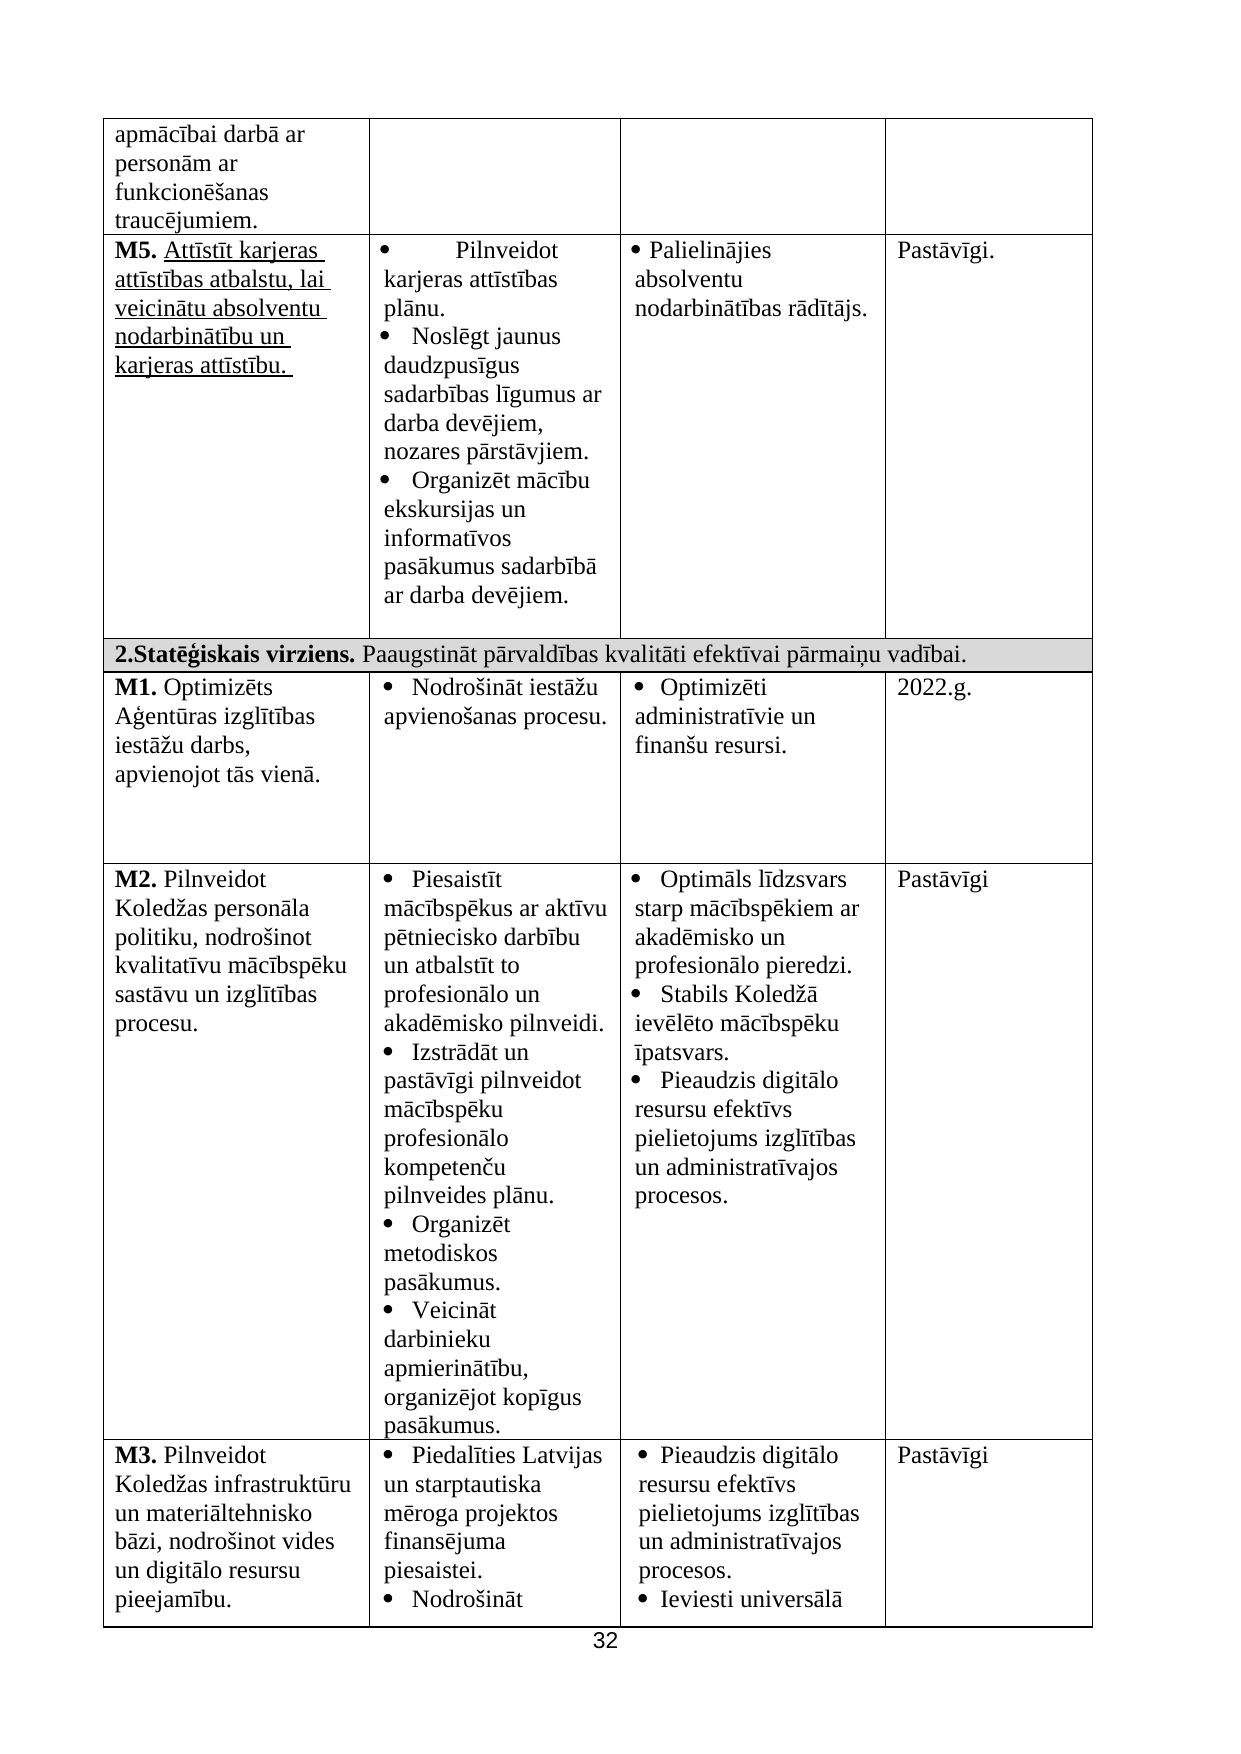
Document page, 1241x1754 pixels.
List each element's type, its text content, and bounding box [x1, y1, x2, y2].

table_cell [621, 119, 885, 234]
table_cell 2022.g. [886, 673, 1092, 863]
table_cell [104, 119, 369, 234]
table_cell Pilnveidot karjeras attīstības plānu. Noslēgt jaunus daudzpusīgus sadarbības līgumus ar darba devējiem, nozares pārstāvjiem. Organizēt mācību ekskursijas un informatīvos pasākumus sadarbībā ar darba devējiem. [370, 235, 620, 638]
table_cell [370, 119, 620, 234]
table_cell Pastāvīgi [886, 864, 1092, 1439]
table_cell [370, 1440, 620, 1626]
table_cell Pastāvīgi. [886, 235, 1092, 638]
table_cell M5. Attīstīt karjeras attīstības atbalstu, lai veicinātu absolventu nodarbinātību un karjeras attīstību. [104, 235, 369, 638]
table_cell Nodrošināt iestāžu apvienošanas procesu. [370, 673, 620, 863]
table_cell M2. Pilnveidot Koledžas personāla politiku, nodrošinot kvalitatīvu mācībspēku sastāvu un izglītības procesu. [104, 864, 369, 1439]
table_cell Palielinājies absolventu nodarbinātības rādītājs. [621, 235, 885, 638]
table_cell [621, 1440, 885, 1626]
table_cell M1. Optimizēts Aģentūras izglītības iestāžu darbs, apvienojot tās vienā. [104, 673, 369, 863]
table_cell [886, 119, 1092, 234]
table_cell Piesaistīt mācībspēkus ar aktīvu pētniecisko darbību un atbalstīt to profesionālo un akadēmisko pilnveidi. Izstrādāt un pastāvīgi pilnveidot mācībspēku profesionālo kompetenču pilnveides plānu. Organizēt metodiskos pasākumus. Veicināt darbinieku apmierinātību, organizējot kopīgus pasākumus. [370, 864, 620, 1439]
table_cell 2.Statēģiskais virziens. Paaugstināt pārvaldības kvalitāti efektīvai pārmaiņu vadībai. [104, 639, 1092, 671]
table_cell Optimāls līdzsvars starp mācībspēkiem ar akadēmisko un profesionālo pieredzi. Stabils Koledžā ievēlēto mācībspēku īpatsvars. Pieaudzis digitālo resursu efektīvs pielietojums izglītības un administratīvajos procesos. [621, 864, 885, 1439]
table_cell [104, 1440, 369, 1626]
table_cell Pastāvīgi [886, 1440, 1092, 1626]
table_cell Optimizēti administratīvie un finanšu resursi. [621, 673, 885, 863]
